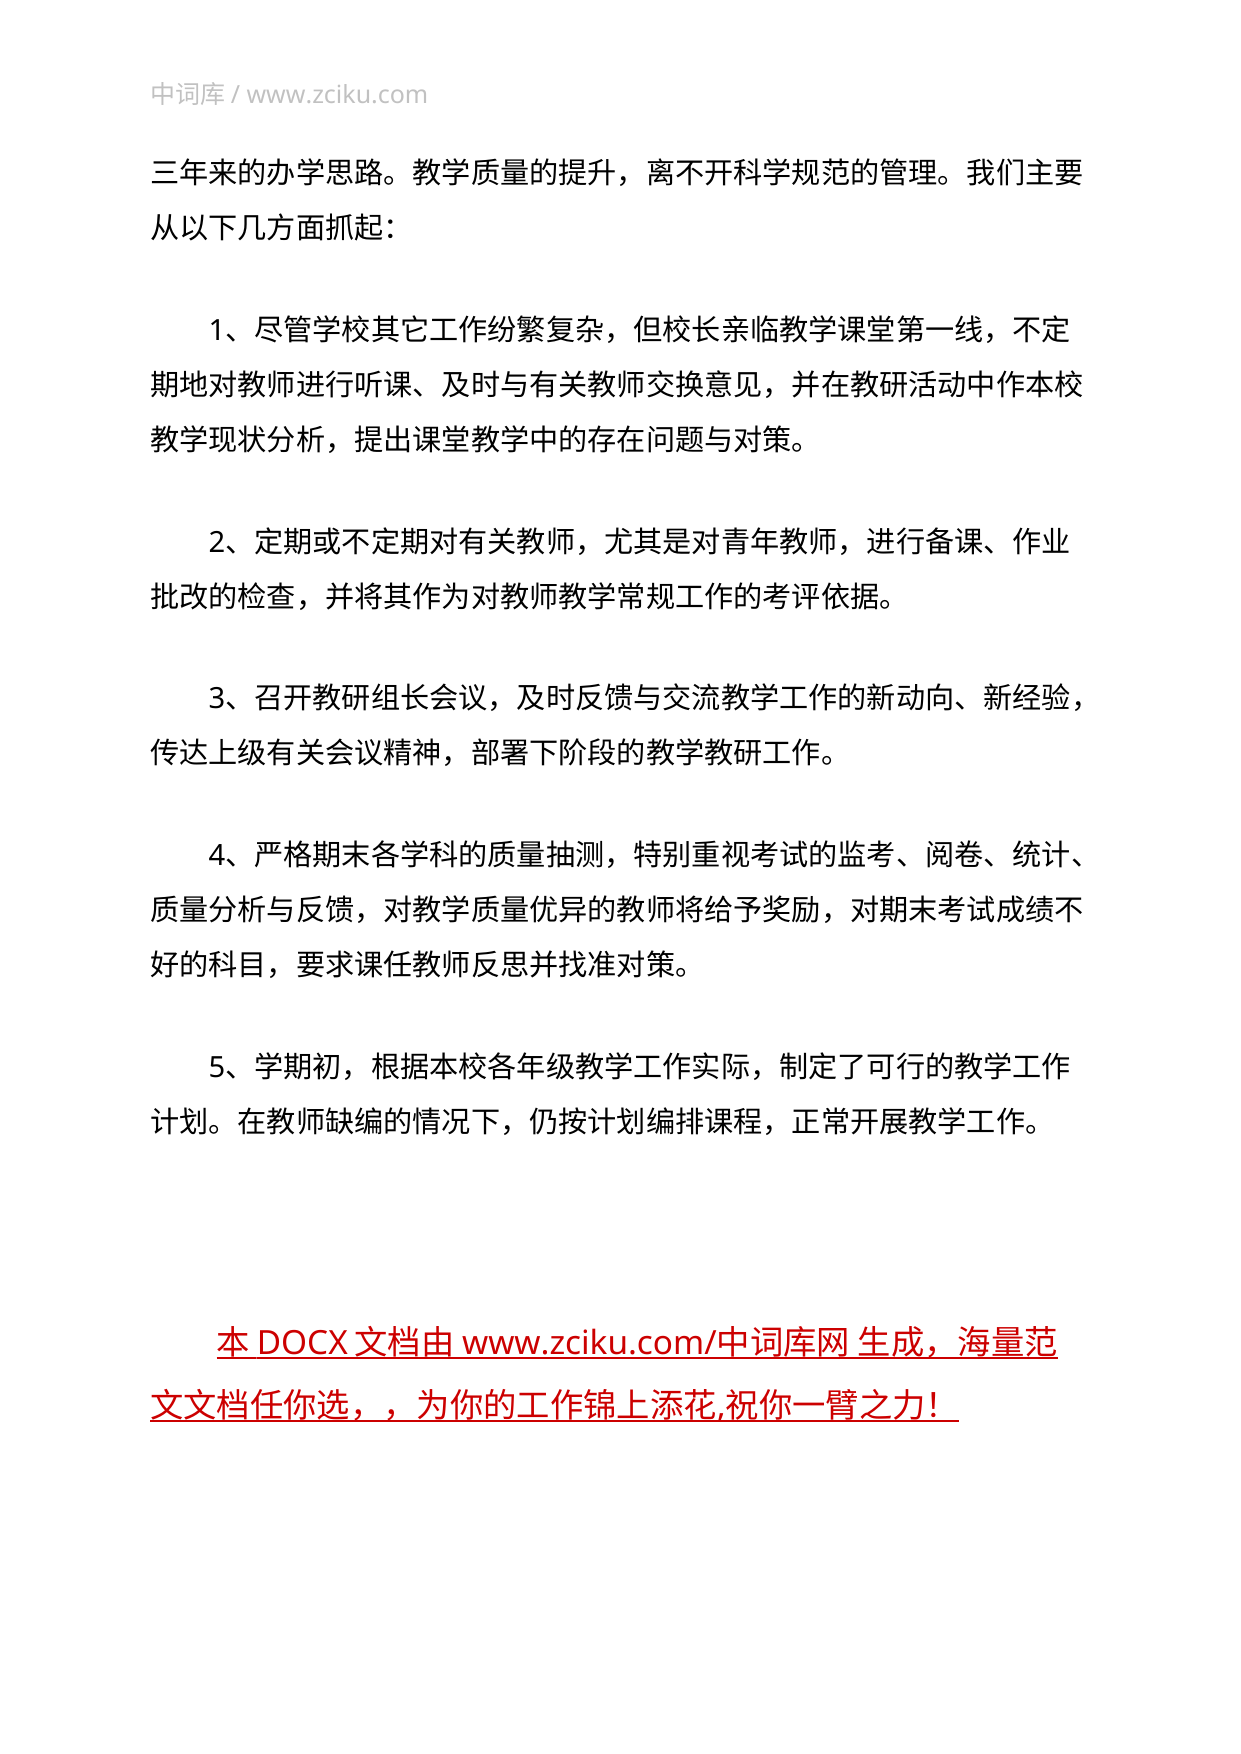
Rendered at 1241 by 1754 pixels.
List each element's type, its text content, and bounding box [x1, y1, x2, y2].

text 3、召开教研组长会议，及时反馈与交流教学工作的新动向、新经验，传达上级有关会议精神，部署下阶段的教学教研工作。 [150, 675, 1090, 772]
text 2、定期或不定期对有关教师，尤其是对青年教师，进行备课、作业批改的检查，并将其作为对教师教学常规工作的考评依据。 [150, 518, 1090, 616]
text 4、严格期末各学科的质量抽测，特别重视考试的监考、阅卷、统计、质量分析与反馈，对教学质量优异的教师将给予奖励，对期末考试成绩不好的科目，要求课任教师反思并找准对策。 [150, 832, 1090, 984]
text 1、尽管学校其它工作纷繁复杂，但校长亲临教学课堂第一线，不定期地对教师进行听课、及时与有关教师交换意见，并在教研活动中作本校教学现状分析，提出课堂教学中的存在问题与对策。 [150, 307, 1090, 459]
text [150, 150, 1090, 247]
text 本DOCX文档由 www.zciku.com/中词库网 生成，海量范文文档任你选，，为你的工作锦上添花,祝你一臂之力！ [150, 1316, 1090, 1427]
text 5、学期初，根据本校各年级教学工作实际，制定了可行的教学工作计划。在教师缺编的情况下，仍按计划编排课程，正常开展教学工作。 [150, 1043, 1090, 1141]
